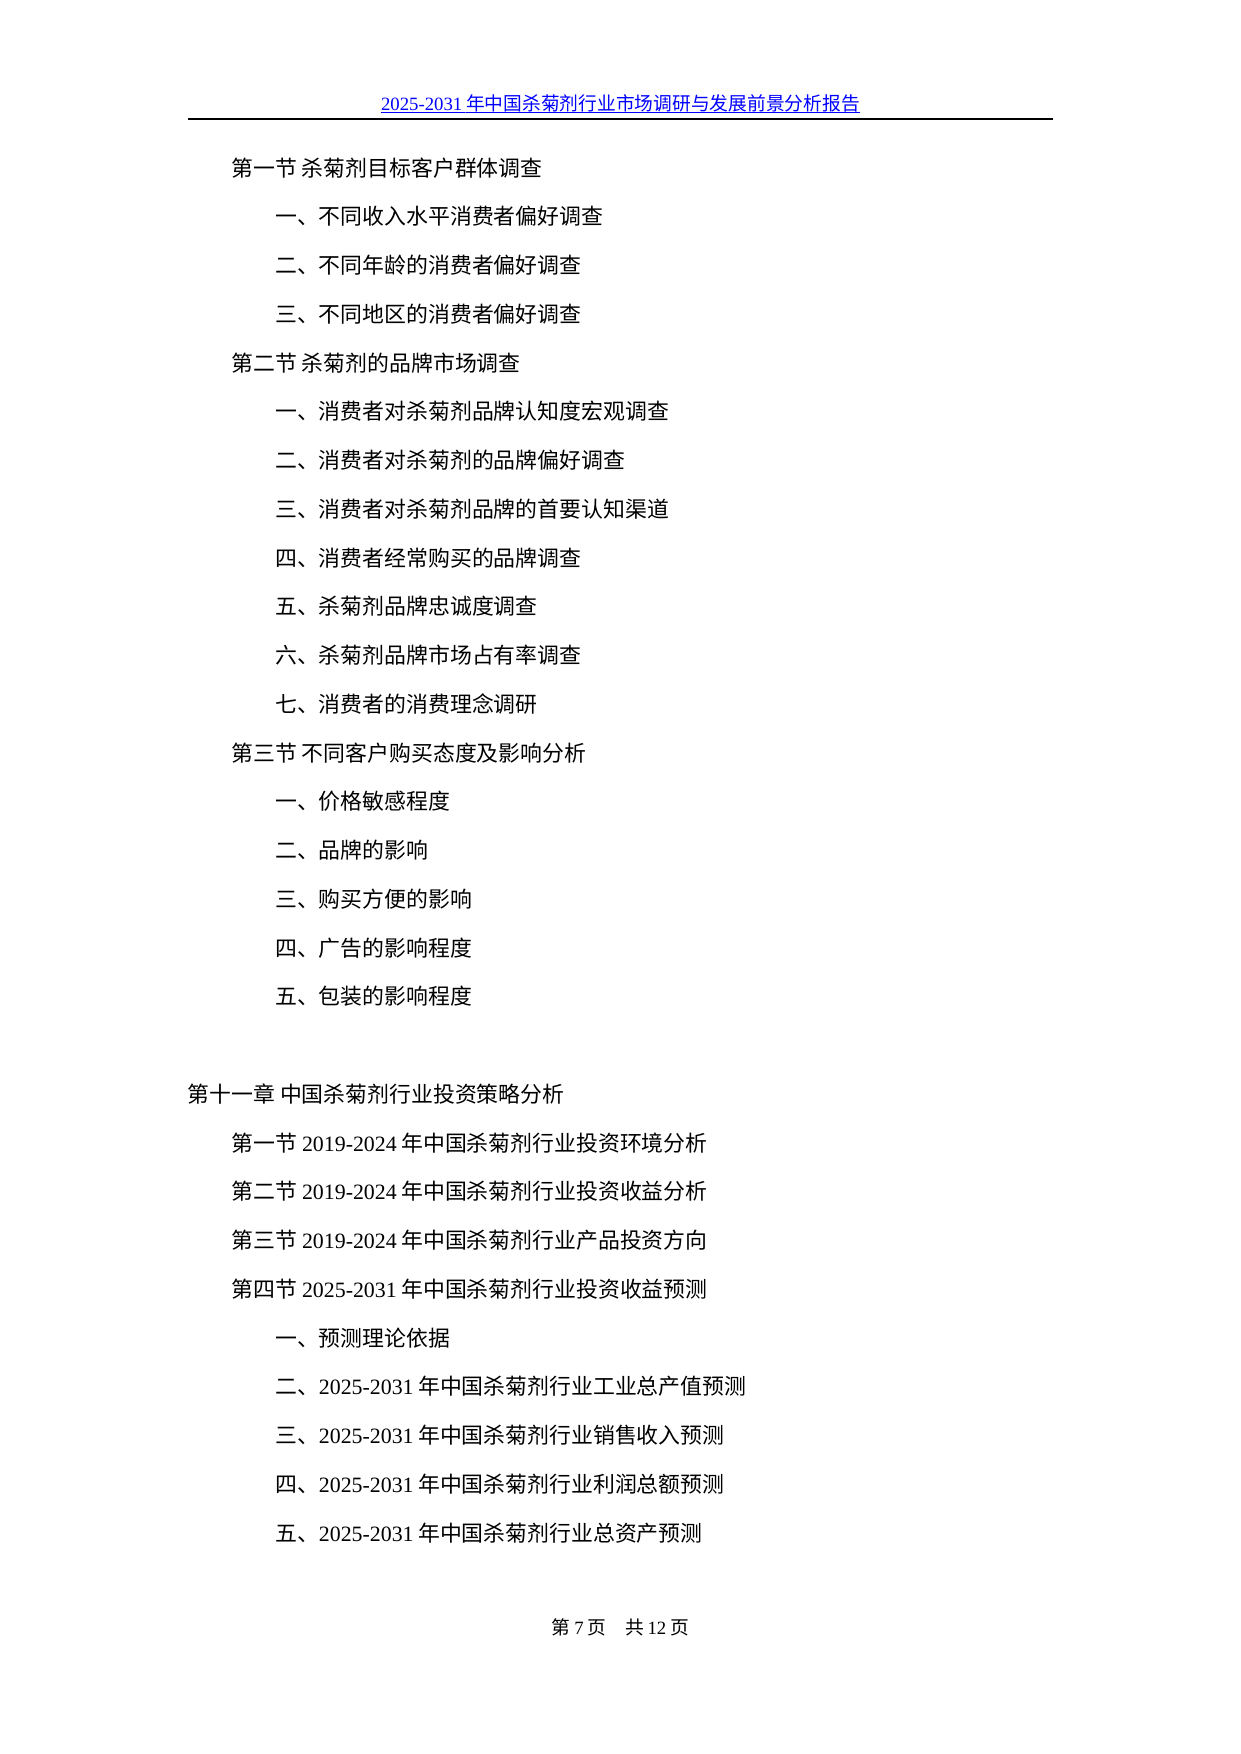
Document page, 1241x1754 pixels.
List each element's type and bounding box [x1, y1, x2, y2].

text [187, 150, 1053, 1548]
